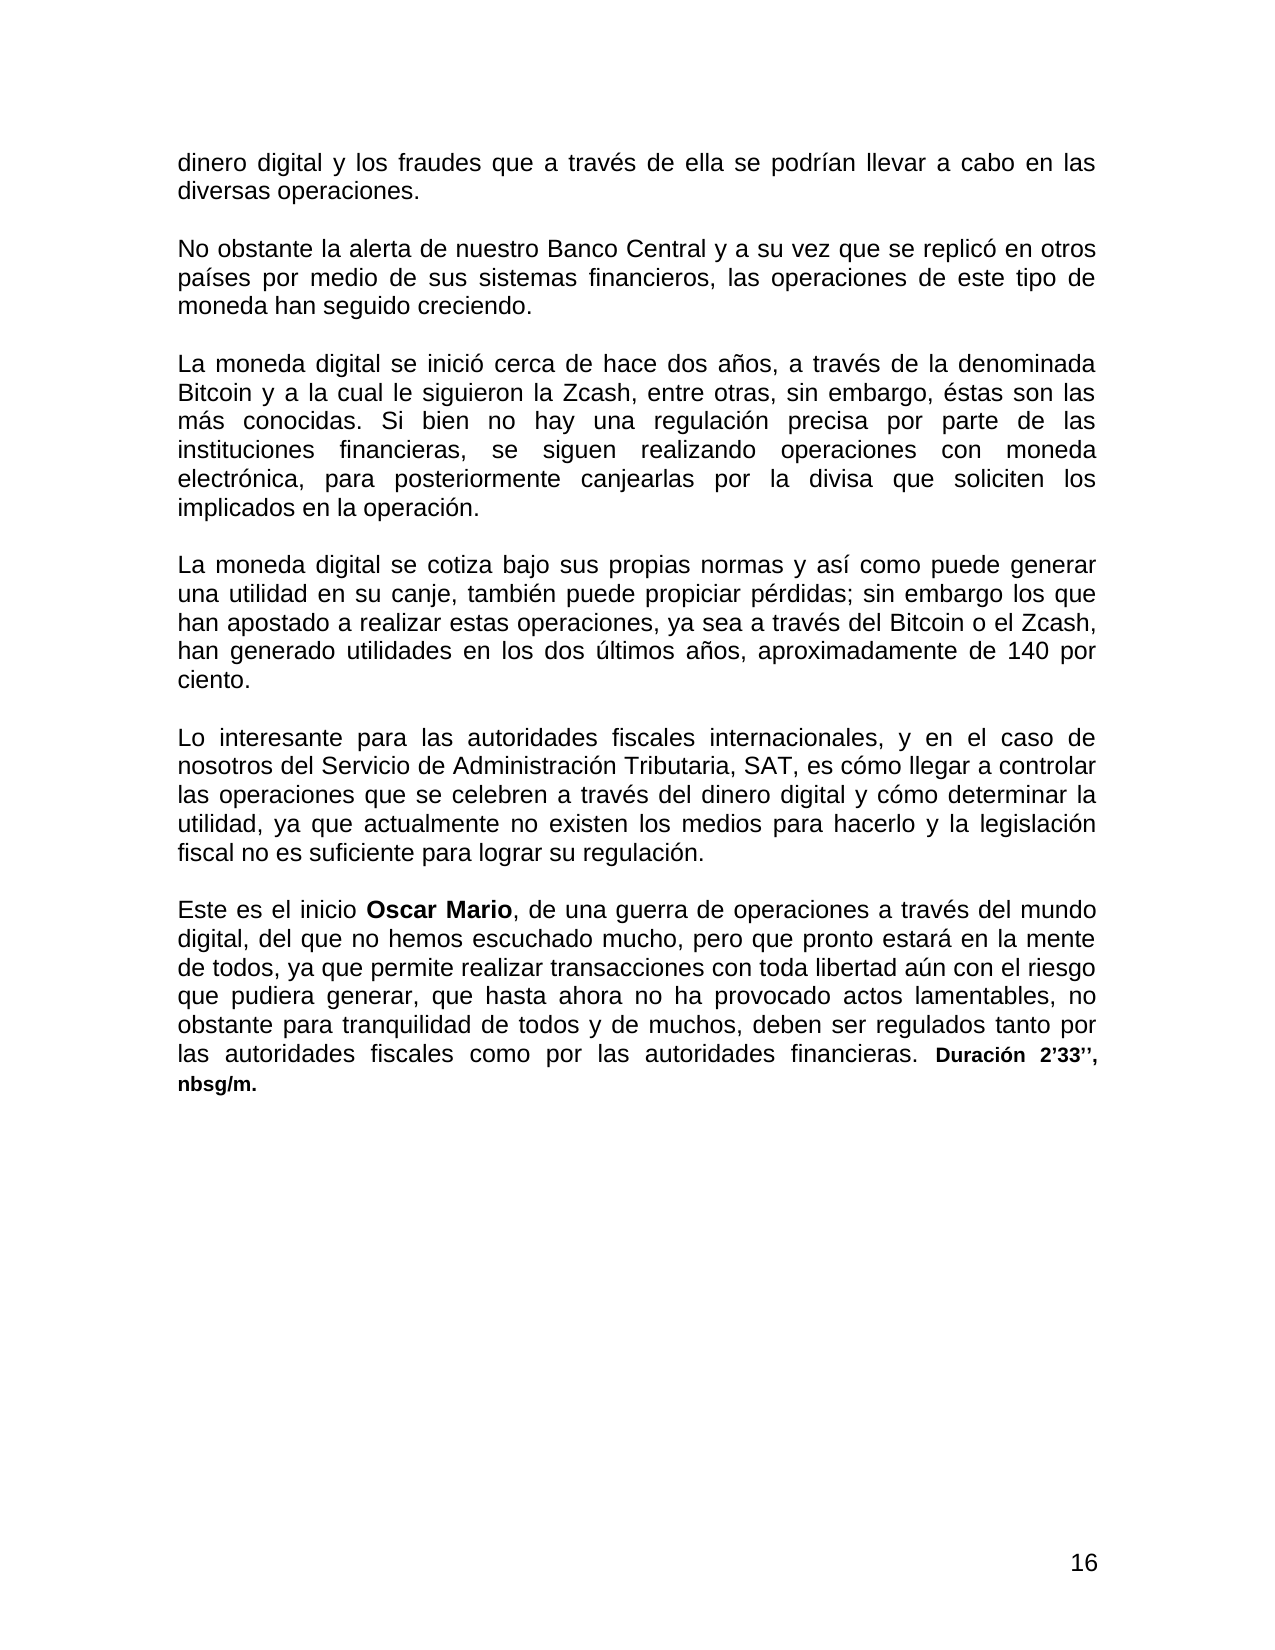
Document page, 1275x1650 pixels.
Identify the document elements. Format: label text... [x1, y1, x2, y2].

text La moneda digital se cotiza bajo sus propias normas y así como puede generar una utilidad en su canje, también puede propiciar pérdidas; sin embargo los que han apostado a realizar estas operaciones, ya sea a través del Bitcoin o el Zcash, han generado utilidades en los dos últimos años, aproximadamente de 140 por ciento. [177, 550, 1098, 694]
text La moneda digital se inició cerca de hace dos años, a través de la denominada Bitcoin y a la cual le siguieron la Zcash, entre otras, sin embargo, éstas son las más conocidas. Si bien no hay una regulación precisa por parte de las instituciones financieras, se siguen realizando operaciones con moneda electrónica, para posteriormente canjearlas por la divisa que soliciten los implicados en la operación. [177, 349, 1098, 521]
text Este es el inicio Oscar Mario, de una guerra de operaciones a través del mundo digital, del que no hemos escuchado mucho, pero que pronto estará en la mente de todos, ya que permite realizar transacciones con toda libertad aún con el riesgo que pudiera generar, que hasta ahora no ha provocado actos lamentables, no obstante para tranquilidad de todos y de muchos, deben ser regulados tanto por las autoridades fiscales como por las autoridades financieras. Duración 2’33’’, nbsg/m. [177, 895, 1098, 1096]
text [177, 148, 1098, 205]
text Lo interesante para las autoridades fiscales internacionales, y en el caso de nosotros del Servicio de Administración Tributaria, SAT, es cómo llegar a controlar las operaciones que se celebren a través del dinero digital y cómo determinar la utilidad, ya que actualmente no existen los medios para hacerlo y la legislación fiscal no es suficiente para lograr su regulación. [177, 723, 1098, 866]
text No obstante la alerta de nuestro Banco Central y a su vez que se replicó en otros países por medio de sus sistemas financieros, las operaciones de este tipo de moneda han seguido creciendo. [177, 234, 1098, 320]
